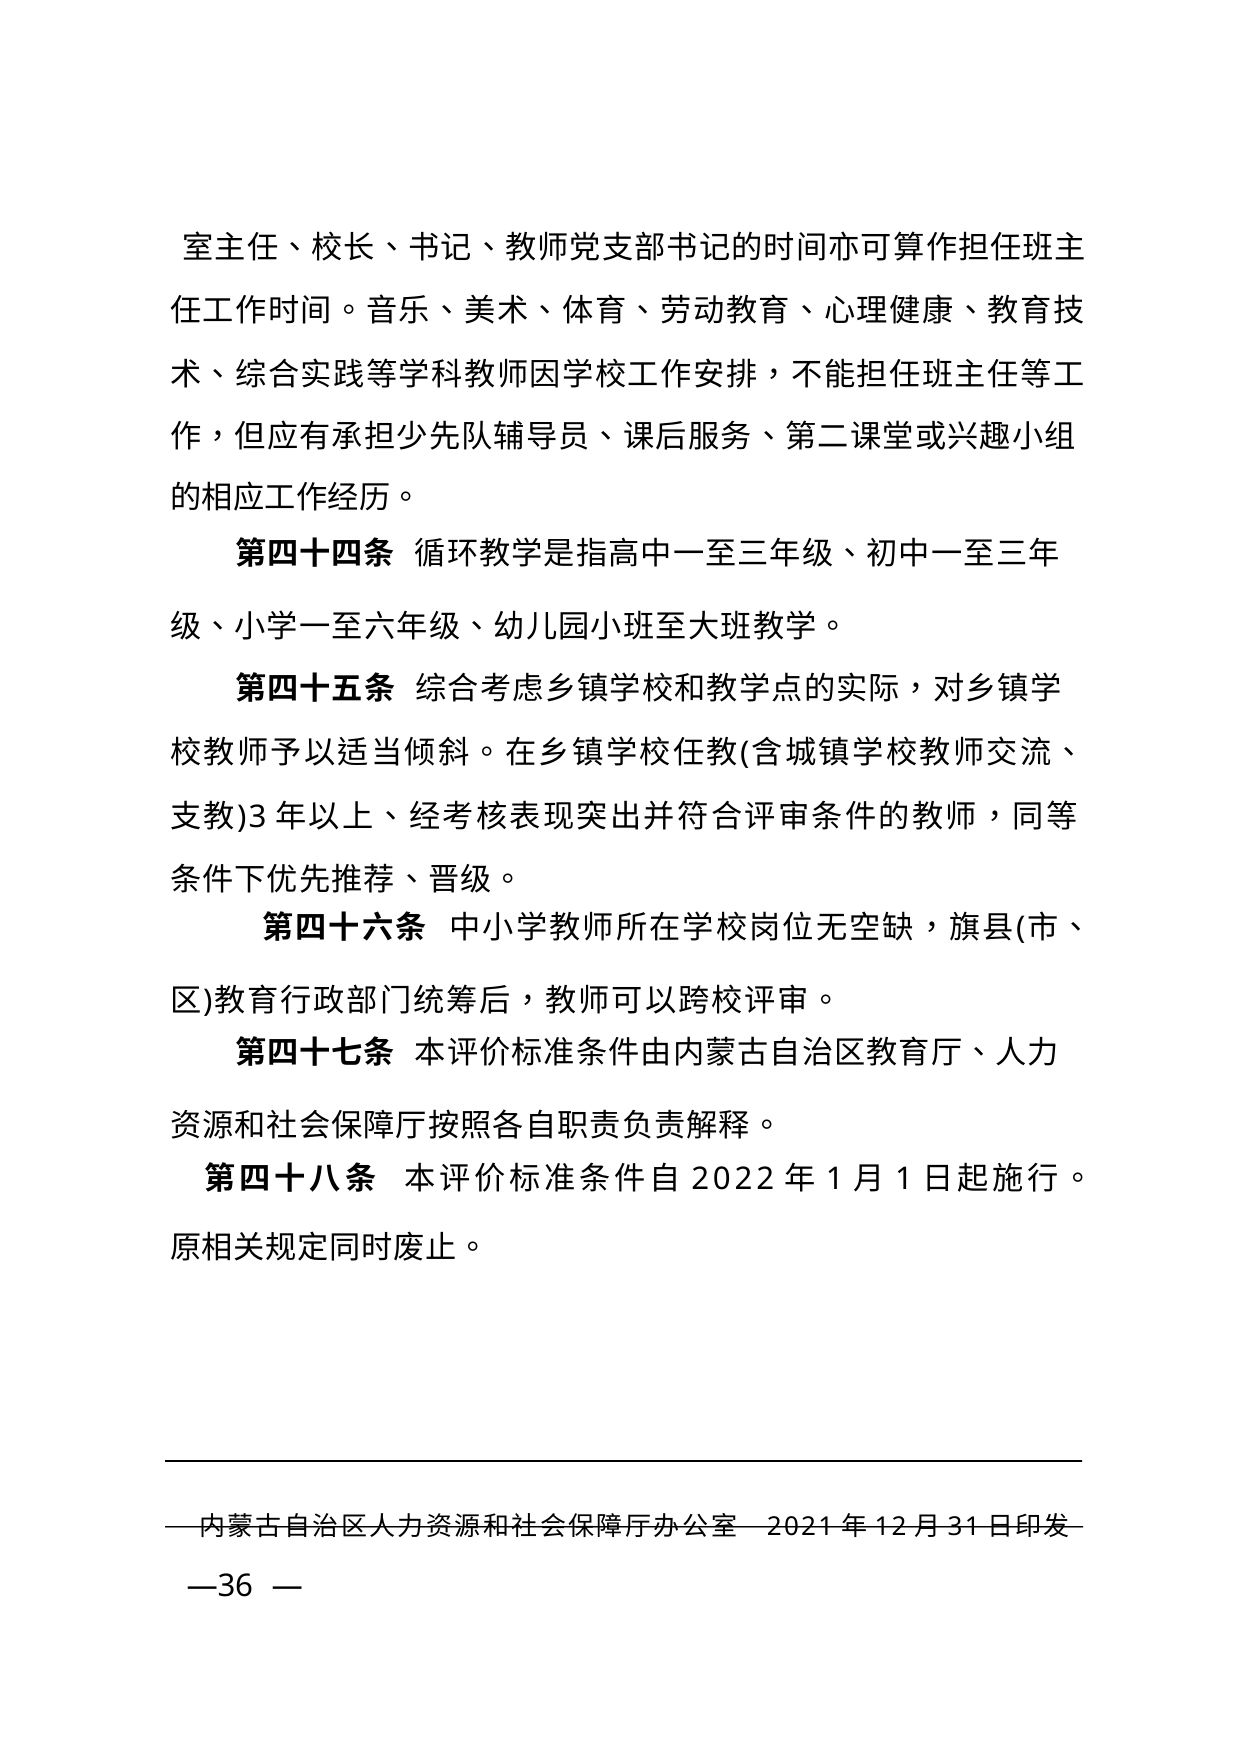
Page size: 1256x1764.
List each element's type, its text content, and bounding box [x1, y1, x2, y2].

text 室主任、校长、书记、教师党支部书记的时间亦可算作担任班主 任工作时间。音乐、美术、体育、劳动教育、心理健康、教育技 术、综合实践等学科教师因学校工作安排，不能担任班主任等工 作，但应有承担少先队辅导员、课后服务、第二课堂或兴趣小组 [170, 225, 1086, 457]
text 条件下优先推荐、晋级。 [170, 859, 1094, 898]
text 的相应工作经历。 [170, 477, 1094, 516]
text 级、小学一至六年级、幼儿园小班至大班教学。 [170, 606, 1094, 646]
text 原相关规定同时废止。 [170, 1228, 1094, 1267]
text 区)教育行政部门统筹后，教师可以跨校评审。 [170, 981, 1094, 1019]
text 第四十四条 循环教学是指高中一至三年级、初中一至三年 [235, 544, 1094, 606]
text 资源和社会保障厅按照各自职责负责解释。 [170, 1105, 1094, 1144]
text 第四十七条 本评价标准条件由内蒙古自治区教育厅、人力 [235, 1044, 1094, 1105]
text 内蒙古自治区人力资源和社会保障厅办公室 2021年12月31日印发 [199, 1508, 1094, 1542]
text 第四十六条 中小学教师所在学校岗位无空缺，旗县(市、 [164, 920, 1092, 981]
text 第四十八条 本评价标准条件自2022年1月1日起施行。 [164, 1169, 1094, 1228]
text 第四十五条 综合考虑乡镇学校和教学点的实际，对乡镇学 校教师予以适当倾斜。在乡镇学校任教(含城镇学校教师交流、 支教)3年以上、经考核表现突出并符合评审条件的教师，同等 [170, 666, 1094, 837]
